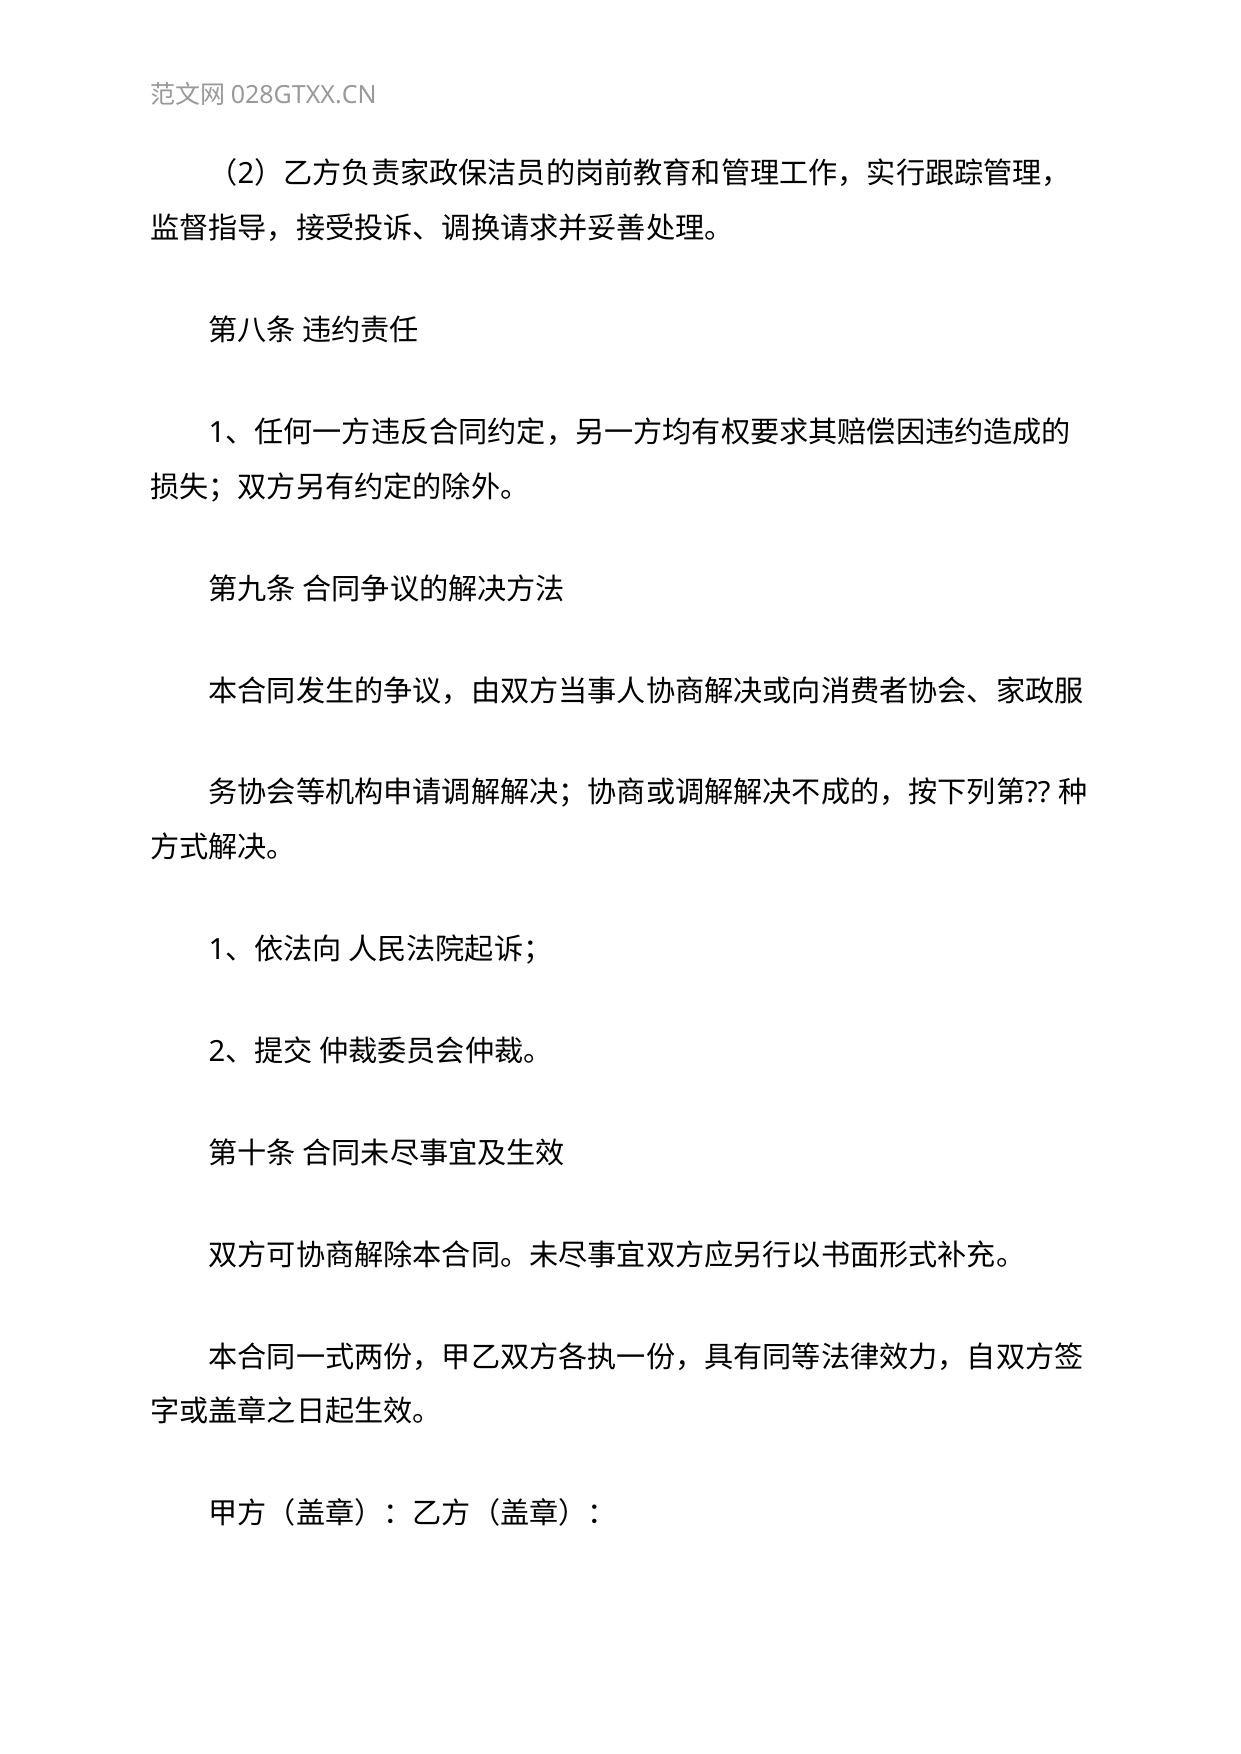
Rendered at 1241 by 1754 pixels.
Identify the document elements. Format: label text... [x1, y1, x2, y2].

text 本合同一式两份，甲乙双方各执一份，具有同等法律效力，自双方签字或盖章之日起生效。 [150, 1333, 1090, 1430]
text 2、提交 仲裁委员会仲裁。 [150, 1028, 1090, 1070]
text 第十条 合同未尽事宜及生效 [150, 1129, 1090, 1172]
text 双方可协商解除本合同。未尽事宜双方应另行以书面形式补充。 [150, 1231, 1090, 1274]
text 甲方（盖章）：乙方（盖章）： [150, 1490, 1090, 1532]
text （2）乙方负责家政保洁员的岗前教育和管理工作，实行跟踪管理，监督指导，接受投诉、调换请求并妥善处理。 [150, 150, 1090, 247]
text 1、任何一方违反合同约定，另一方均有权要求其赔偿因违约造成的损失；双方另有约定的除外。 [150, 408, 1090, 506]
text 务协会等机构申请调解解决；协商或调解解决不成的，按下列第?? 种方式解决。 [150, 769, 1090, 866]
text 第八条 违约责任 [150, 307, 1090, 349]
text 本合同发生的争议，由双方当事人协商解决或向消费者协会、家政服 [150, 667, 1090, 709]
text 1、依法向 人民法院起诉； [150, 926, 1090, 968]
text 第九条 合同争议的解决方法 [150, 565, 1090, 608]
